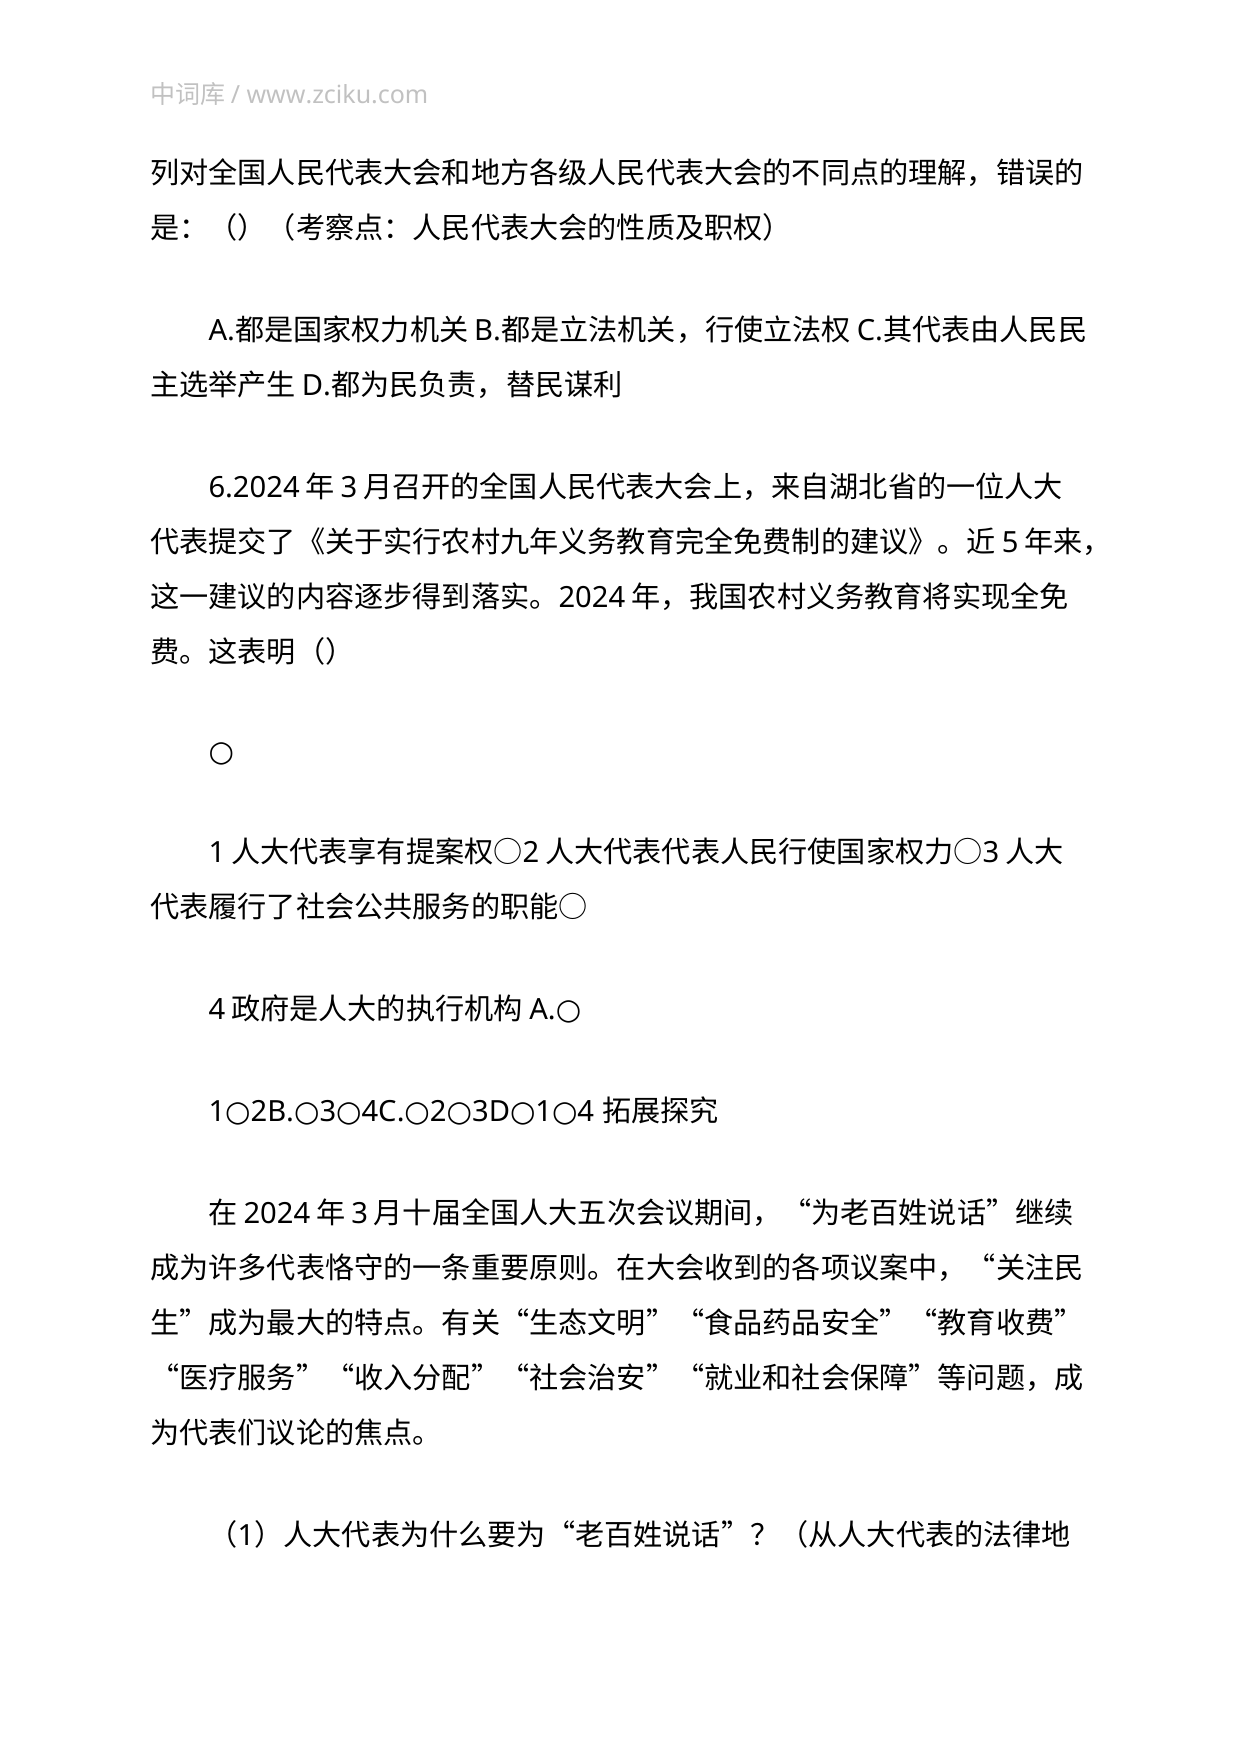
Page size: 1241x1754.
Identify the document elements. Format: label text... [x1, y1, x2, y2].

text A.都是国家权力机关B.都是立法机关，行使立法权C.其代表由人民民主选举产生D.都为民负责，替民谋利 [150, 307, 1090, 404]
text 1人大代表享有提案权○2人大代表代表人民行使国家权力○3人大代表履行了社会公共服务的职能○ [150, 829, 1090, 926]
text 在2024年3月十届全国人大五次会议期间，“为老百姓说话”继续成为许多代表恪守的一条重要原则。在大会收到的各项议案中，“关注民生”成为最大的特点。有关“生态文明”“食品药品安全”“教育收费”“医疗服务”“收入分配”“社会治安”“就业和社会保障”等问题，成为代表们议论的焦点。 [150, 1189, 1090, 1452]
text 1○2B.○3○4C.○2○3D○1○4 拓展探究 [150, 1088, 1090, 1130]
text 4政府是人大的执行机构 A.○ [150, 986, 1090, 1028]
text ○ [150, 730, 1090, 770]
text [150, 1511, 1090, 1553]
text 6.2024年3月召开的全国人民代表大会上，来自湖北省的一位人大代表提交了《关于实行农村九年义务教育完全免费制的建议》。近5年来，这一建议的内容逐步得到落实。2024年，我国农村义务教育将实现全免费。这表明（） [150, 464, 1090, 671]
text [150, 150, 1090, 247]
